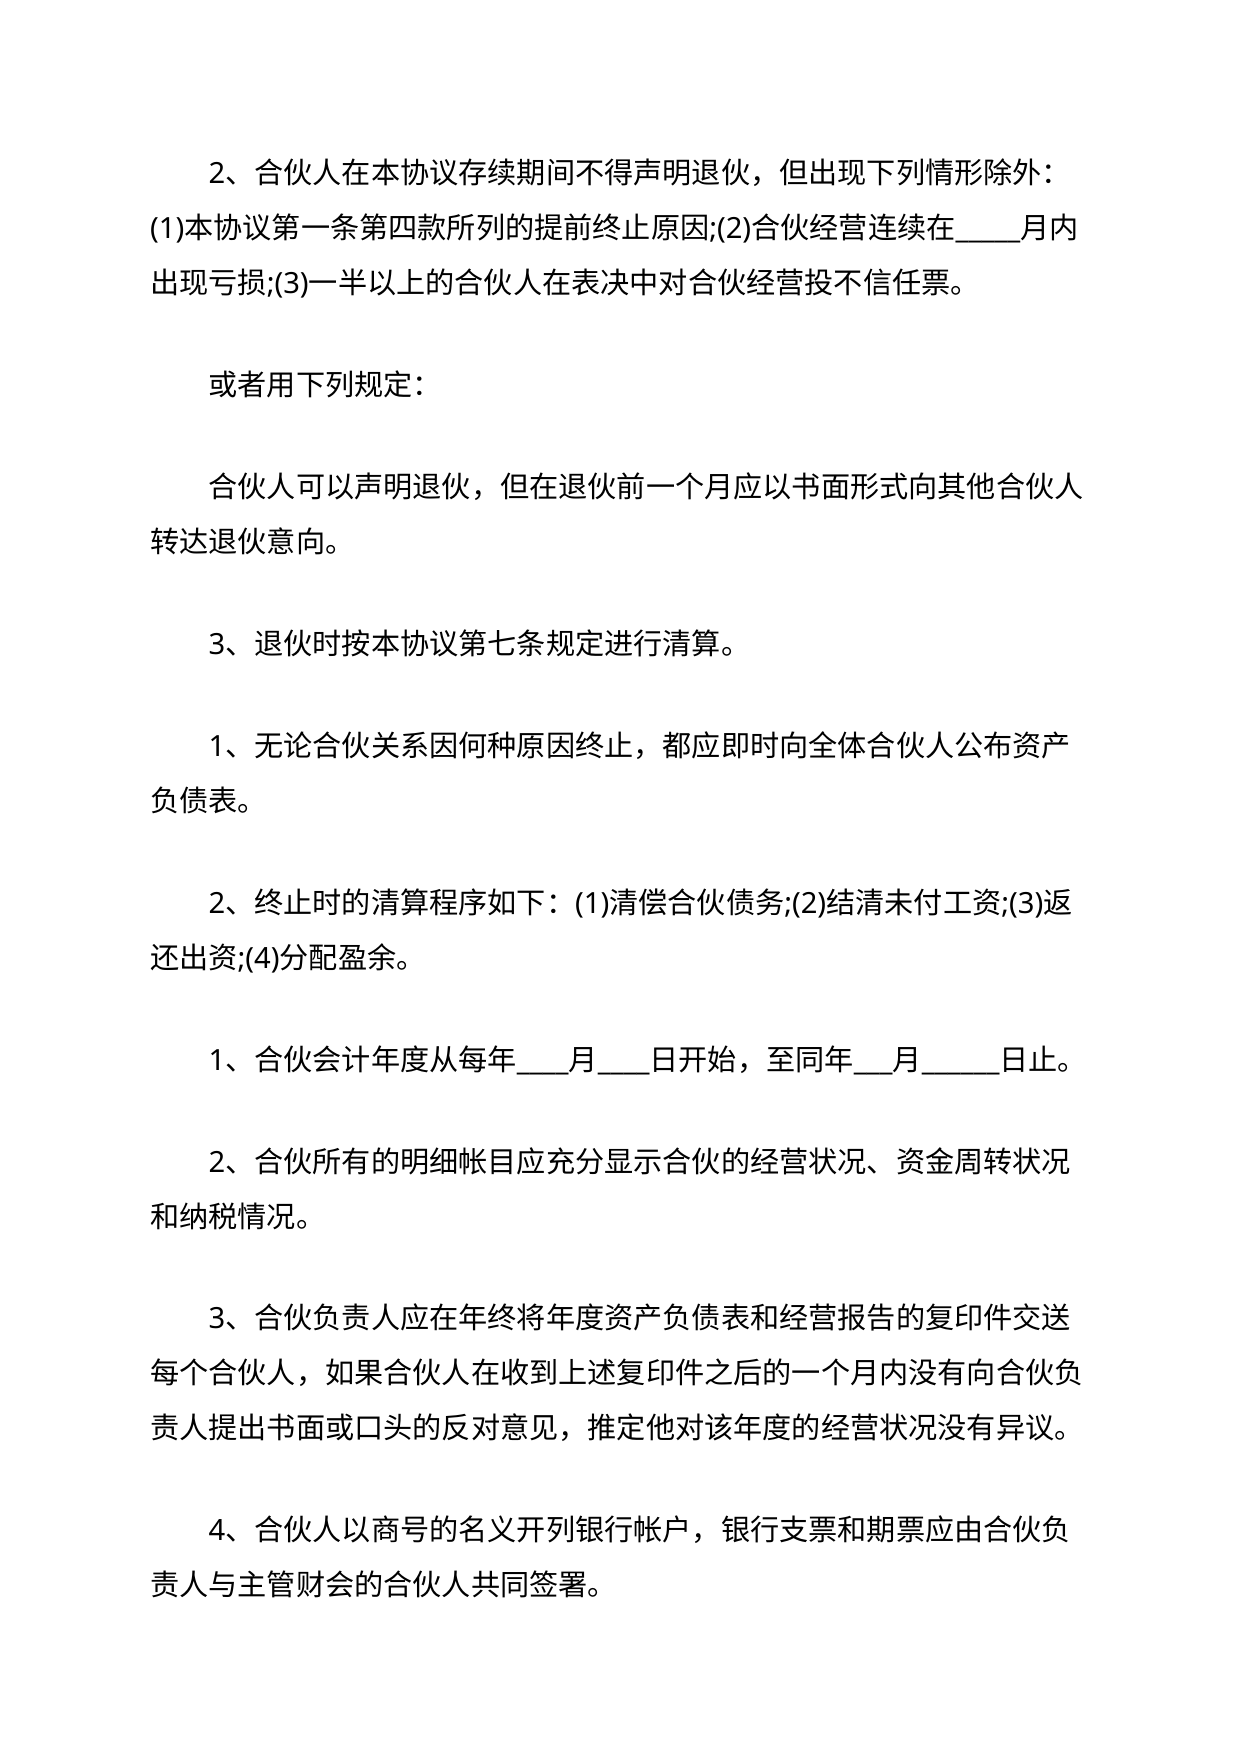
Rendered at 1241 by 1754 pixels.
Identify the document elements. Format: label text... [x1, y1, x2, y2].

text 2、终止时的清算程序如下：(1)清偿合伙债务;(2)结清未付工资;(3)返还出资;(4)分配盈余。 [150, 879, 1090, 977]
text 合伙人可以声明退伙，但在退伙前一个月应以书面形式向其他合伙人转达退伙意向。 [150, 464, 1090, 561]
text 1、无论合伙关系因何种原因终止，都应即时向全体合伙人公布资产负债表。 [150, 722, 1090, 820]
text 1、合伙会计年度从每年____月____日开始，至同年___月______日止。 [150, 1036, 1090, 1078]
text 2、合伙所有的明细帐目应充分显示合伙的经营状况、资金周转状况和纳税情况。 [150, 1138, 1090, 1235]
text 2、合伙人在本协议存续期间不得声明退伙，但出现下列情形除外：(1)本协议第一条第四款所列的提前终止原因;(2)合伙经营连续在_____月内出现亏损;(3)一半以上的合伙人在表决中对合伙经营投不信任票。 [150, 150, 1090, 302]
text 或者用下列规定： [150, 362, 1090, 404]
text 4、合伙人以商号的名义开列银行帐户，银行支票和期票应由合伙负责人与主管财会的合伙人共同签署。 [150, 1507, 1090, 1604]
text 3、退伙时按本协议第七条规定进行清算。 [150, 620, 1090, 663]
text 3、合伙负责人应在年终将年度资产负债表和经营报告的复印件交送每个合伙人，如果合伙人在收到上述复印件之后的一个月内没有向合伙负责人提出书面或口头的反对意见，推定他对该年度的经营状况没有异议。 [150, 1295, 1090, 1447]
